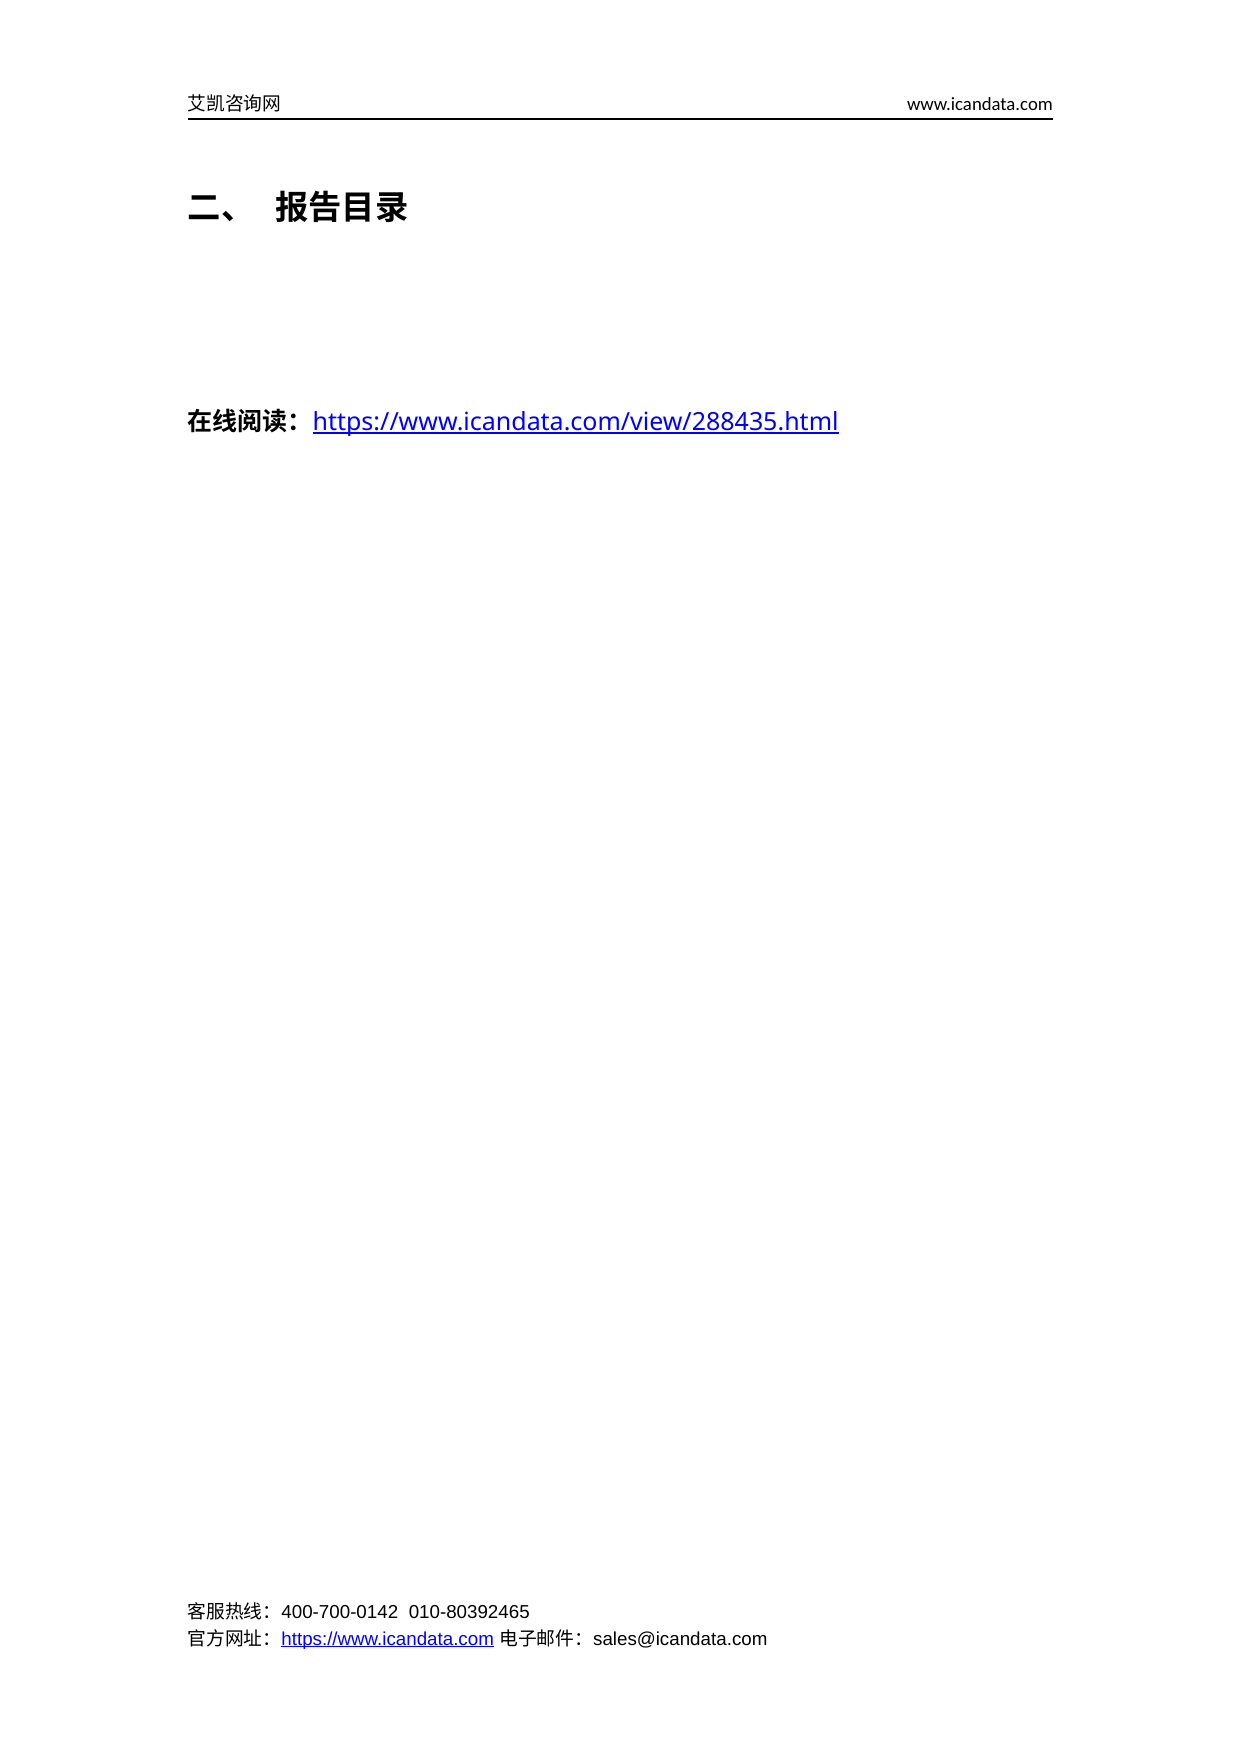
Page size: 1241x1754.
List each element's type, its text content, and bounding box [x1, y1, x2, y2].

text 在线阅读：https://www.icandata.com/view/288435.html [187, 387, 1053, 452]
subtitle 报告目录 [187, 172, 1053, 237]
